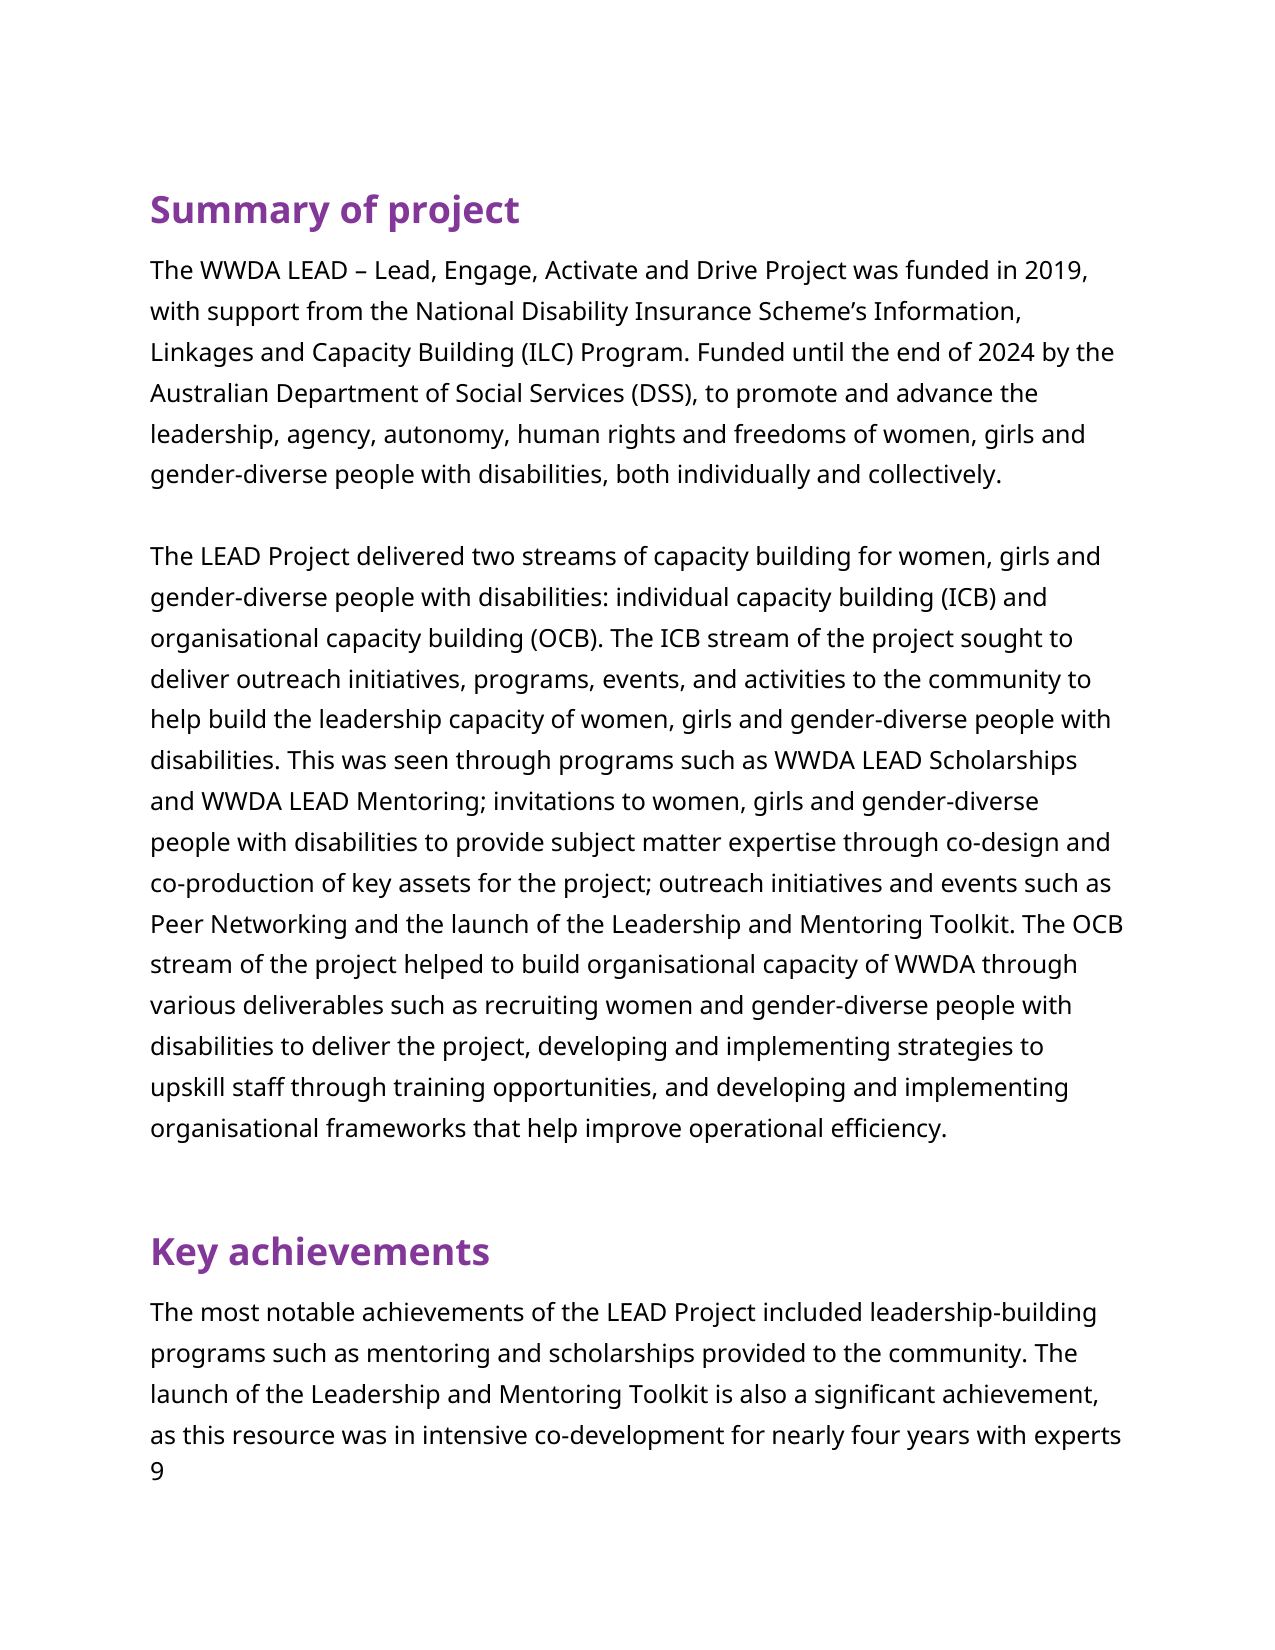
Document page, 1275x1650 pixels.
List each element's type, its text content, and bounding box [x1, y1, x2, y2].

text The LEAD Project delivered two streams of capacity building for women, girls and gender-diverse people with disabilities: individual capacity building (ICB) and organisational capacity building (OCB). The ICB stream of the project sought to deliver outreach initiatives, programs, events, and activities to the community to help build the leadership capacity of women, girls and gender-diverse people with disabilities. This was seen through programs such as WWDA LEAD Scholarships and WWDA LEAD Mentoring; invitations to women, girls and gender-diverse people with disabilities to provide subject matter expertise through co-design and co-production of key assets for the project; outreach initiatives and events such as Peer Networking and the launch of the Leadership and Mentoring Toolkit. The OCB stream of the project helped to build organisational capacity of WWDA through various deliverables such as recruiting women and gender-diverse people with disabilities to deliver the project, developing and implementing strategies to upskill staff through training opportunities, and developing and implementing organisational frameworks that help improve operational efficiency. [150, 539, 1125, 1144]
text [150, 1295, 1125, 1452]
subtitle Summary of project [150, 183, 1125, 234]
text The WWDA LEAD – Lead, Engage, Activate and Drive Project was funded in 2019, with support from the National Disability Insurance Scheme’s Information, Linkages and Capacity Building (ILC) Program. Funded until the end of 2024 by the Australian Department of Social Services (DSS), to promote and advance the leadership, agency, autonomy, human rights and freedoms of women, girls and gender-diverse people with disabilities, both individually and collectively. [150, 253, 1125, 491]
subtitle Key achievements [150, 1225, 1125, 1276]
